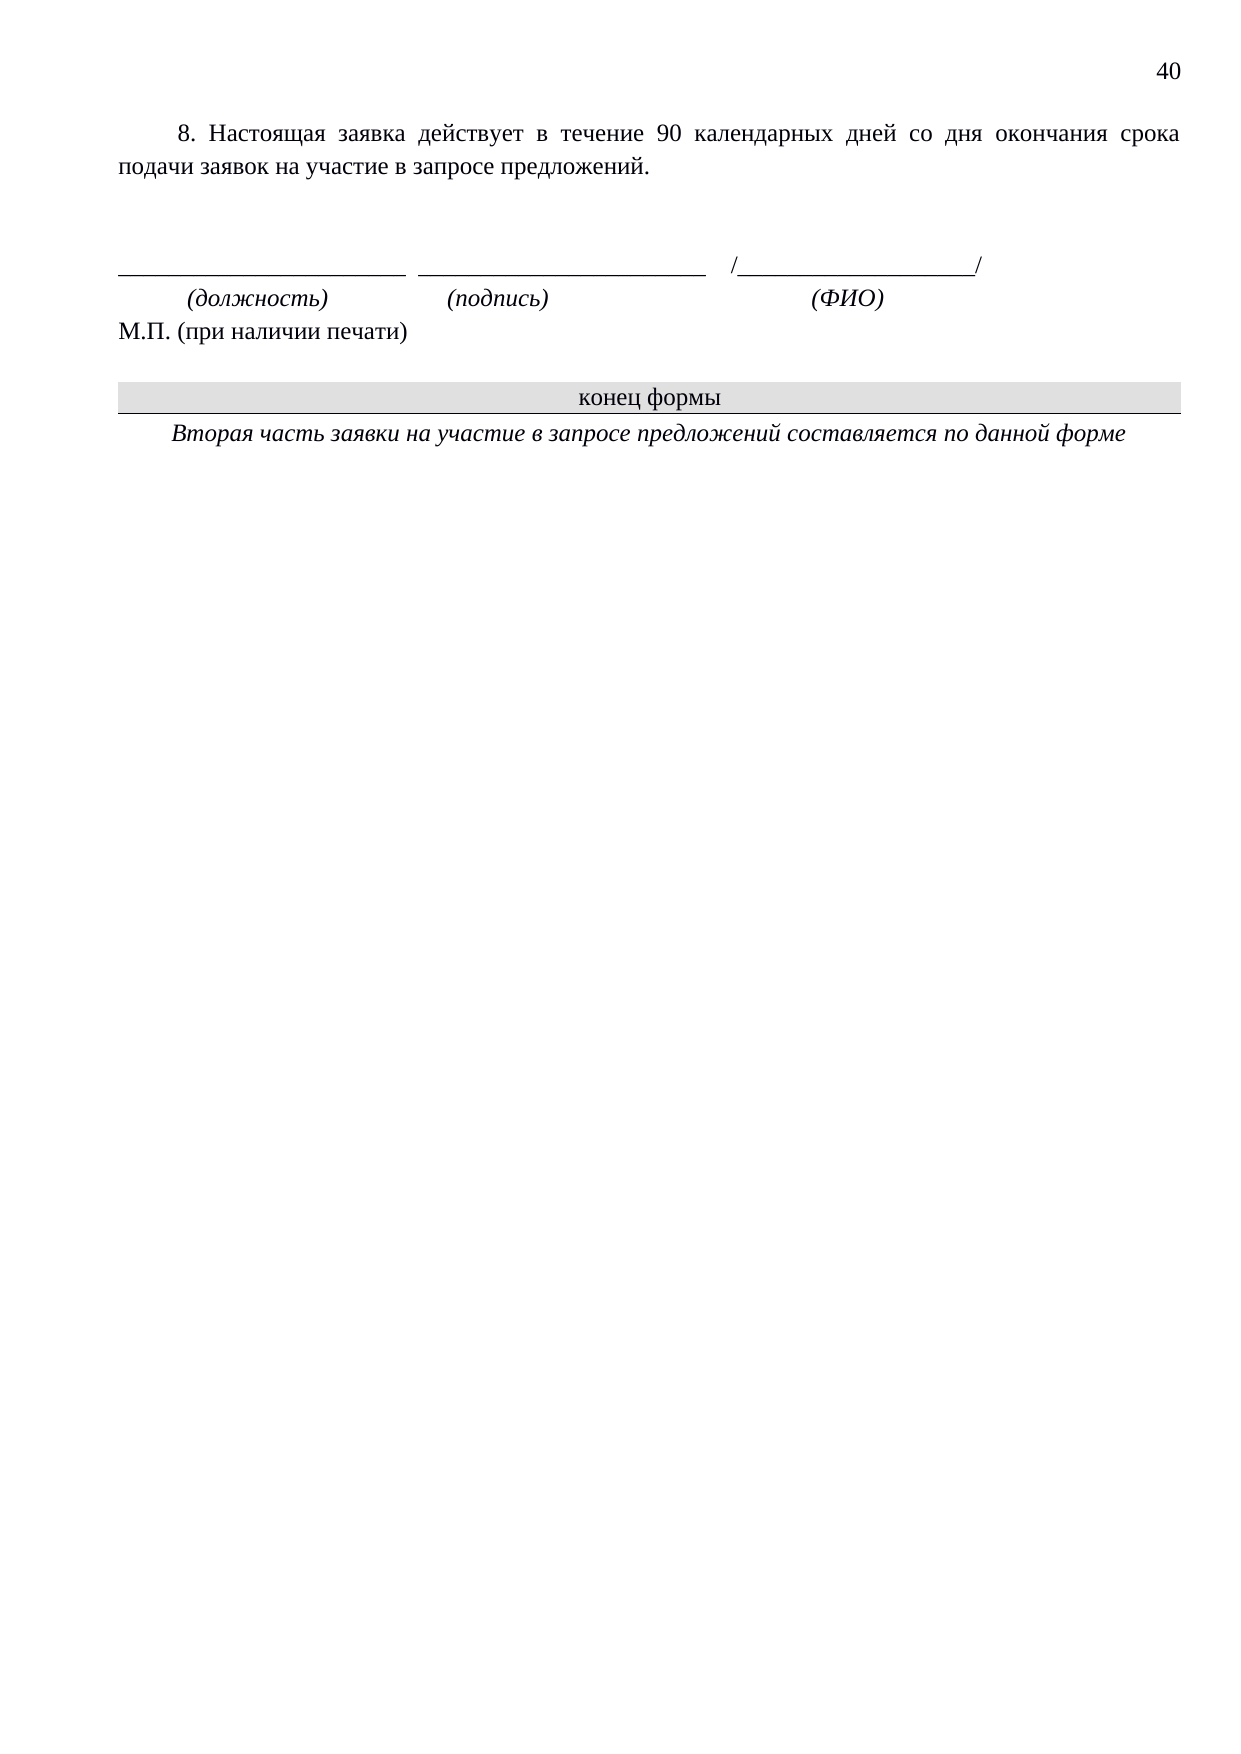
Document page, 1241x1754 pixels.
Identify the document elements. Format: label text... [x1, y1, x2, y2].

text конец формы [118, 382, 1181, 413]
text 8. Настоящая заявка действует в течение 90 календарных дней со дня окончания срока подачи заявок на участие в запросе предложений. [118, 118, 1181, 180]
text М.П. (при наличии печати) [118, 316, 1181, 345]
text _______________________ _______________________ /___________________/ [118, 250, 1181, 279]
text (должность) (подпись) (ФИО) [118, 283, 1181, 312]
text Вторая часть заявки на участие в запросе предложений составляется по данной форме [118, 418, 1181, 447]
